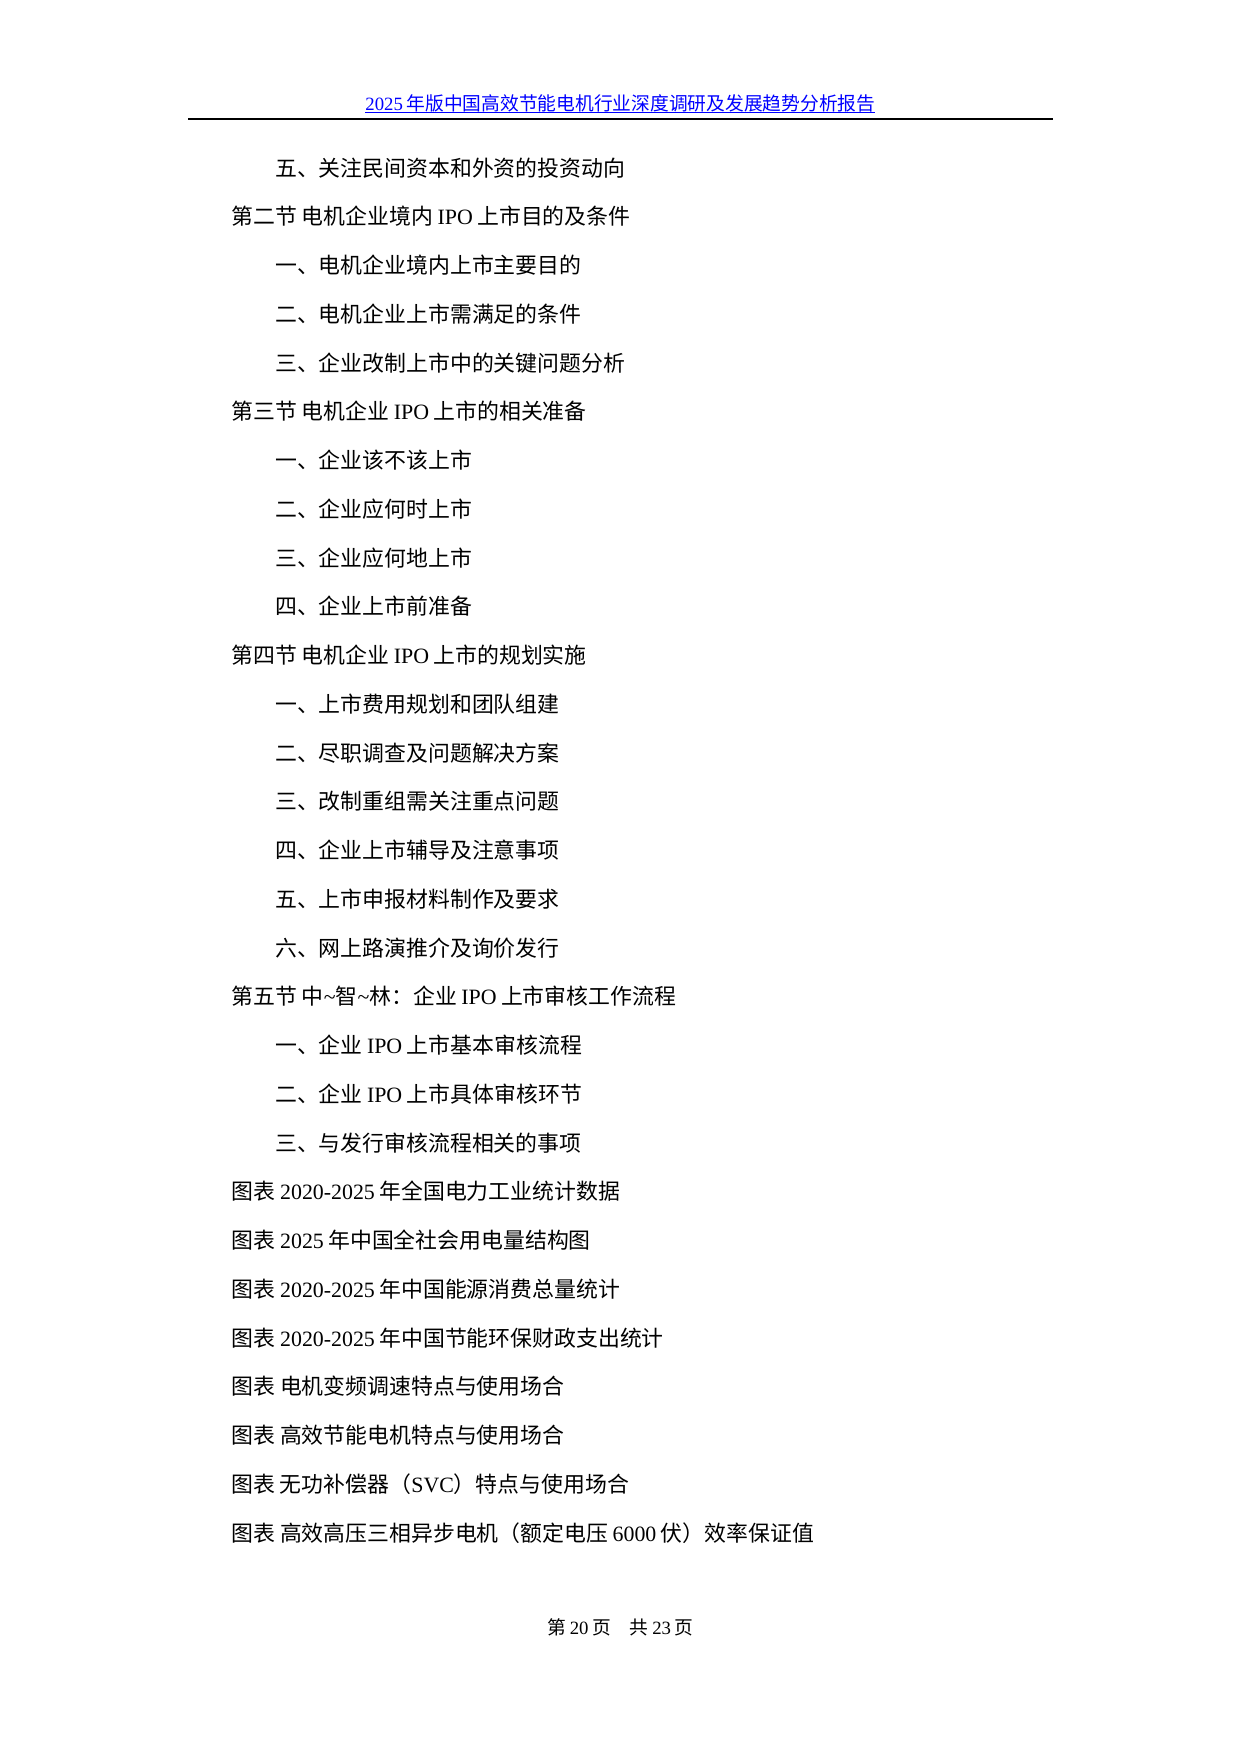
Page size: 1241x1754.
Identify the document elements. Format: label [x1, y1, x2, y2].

text [187, 150, 1053, 1548]
